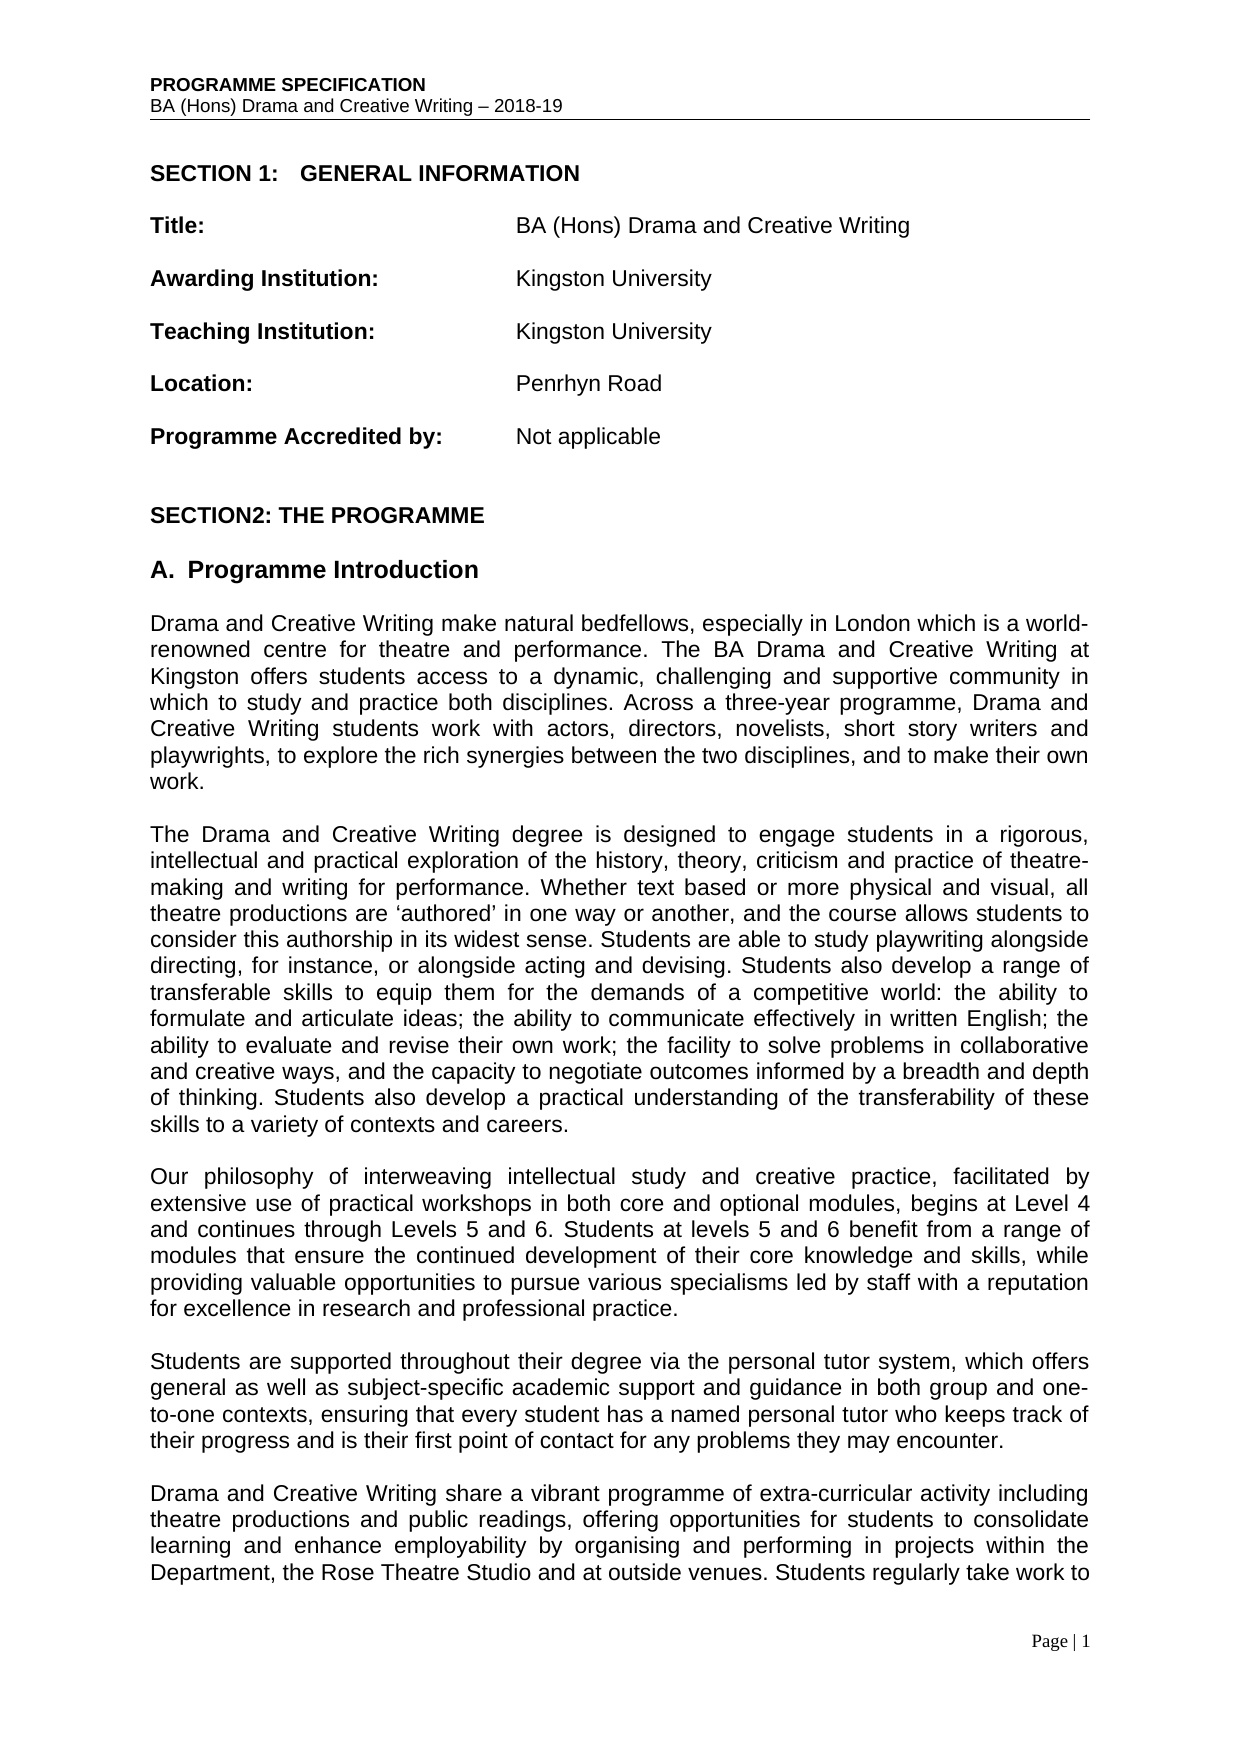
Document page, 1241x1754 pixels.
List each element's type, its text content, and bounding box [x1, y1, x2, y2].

table_cell Location: [139, 370, 504, 423]
table_cell Teaching Institution: [139, 318, 504, 370]
text Students are supported throughout their degree via the personal tutor system, which offers general as well as subject-specific academic support and guidance in both group and one-to-one contexts, ensuring that every student has a named personal tutor who keeps track of their progress and is their first point of contact for any problems they may encounter. [150, 1348, 1090, 1453]
text SECTION2: THE PROGRAMME [150, 502, 1090, 528]
table_cell Kingston University [504, 318, 1101, 370]
table_cell Not applicable [504, 423, 1101, 476]
table_cell Awarding Institution: [139, 265, 504, 318]
text The Drama and Creative Writing degree is designed to engage students in a rigorous, intellectual and practical exploration of the history, theory, criticism and practice of theatre-making and writing for performance. Whether text based or more physical and visual, all theatre productions are ‘authored’ in one way or another, and the course allows students to consider this authorship in its widest sense. Students are able to study playwriting alongside directing, for instance, or alongside acting and devising. Students also develop a range of transferable skills to equip them for the demands of a competitive world: the ability to formulate and articulate ideas; the ability to communicate effectively in written English; the ability to evaluate and revise their own work; the facility to solve problems in collaborative and creative ways, and the capacity to negotiate outcomes informed by a breadth and depth of thinking. Students also develop a practical understanding of the transferability of these skills to a variety of contexts and careers. [150, 821, 1090, 1137]
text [150, 1479, 1090, 1585]
table_header Title: [139, 212, 504, 265]
table_header BA (Hons) Drama and Creative Writing [504, 212, 1101, 265]
list Programme Introduction [150, 555, 1090, 583]
text Drama and Creative Writing make natural bedfellows, especially in London which is a world-renowned centre for theatre and performance. The BA Drama and Creative Writing at Kingston offers students access to a dynamic, challenging and supportive community in which to study and practice both disciplines. Across a three-year programme, Drama and Creative Writing students work with actors, directors, novelists, short story writers and playwrights, to explore the rich synergies between the two disciplines, and to make their own work. [150, 610, 1090, 794]
table_cell Programme Accredited by: [139, 423, 504, 476]
text SECTION 1: GENERAL INFORMATION [150, 159, 1090, 186]
table_cell Kingston University [504, 265, 1101, 318]
table_cell Penrhyn Road [504, 370, 1101, 423]
text Our philosophy of interweaving intellectual study and creative practice, facilitated by extensive use of practical workshops in both core and optional modules, begins at Level 4 and continues through Levels 5 and 6. Students at levels 5 and 6 benefit from a range of modules that ensure the continued development of their core knowledge and skills, while providing valuable opportunities to pursue various specialisms led by staff with a reputation for excellence in research and professional practice. [150, 1163, 1090, 1321]
